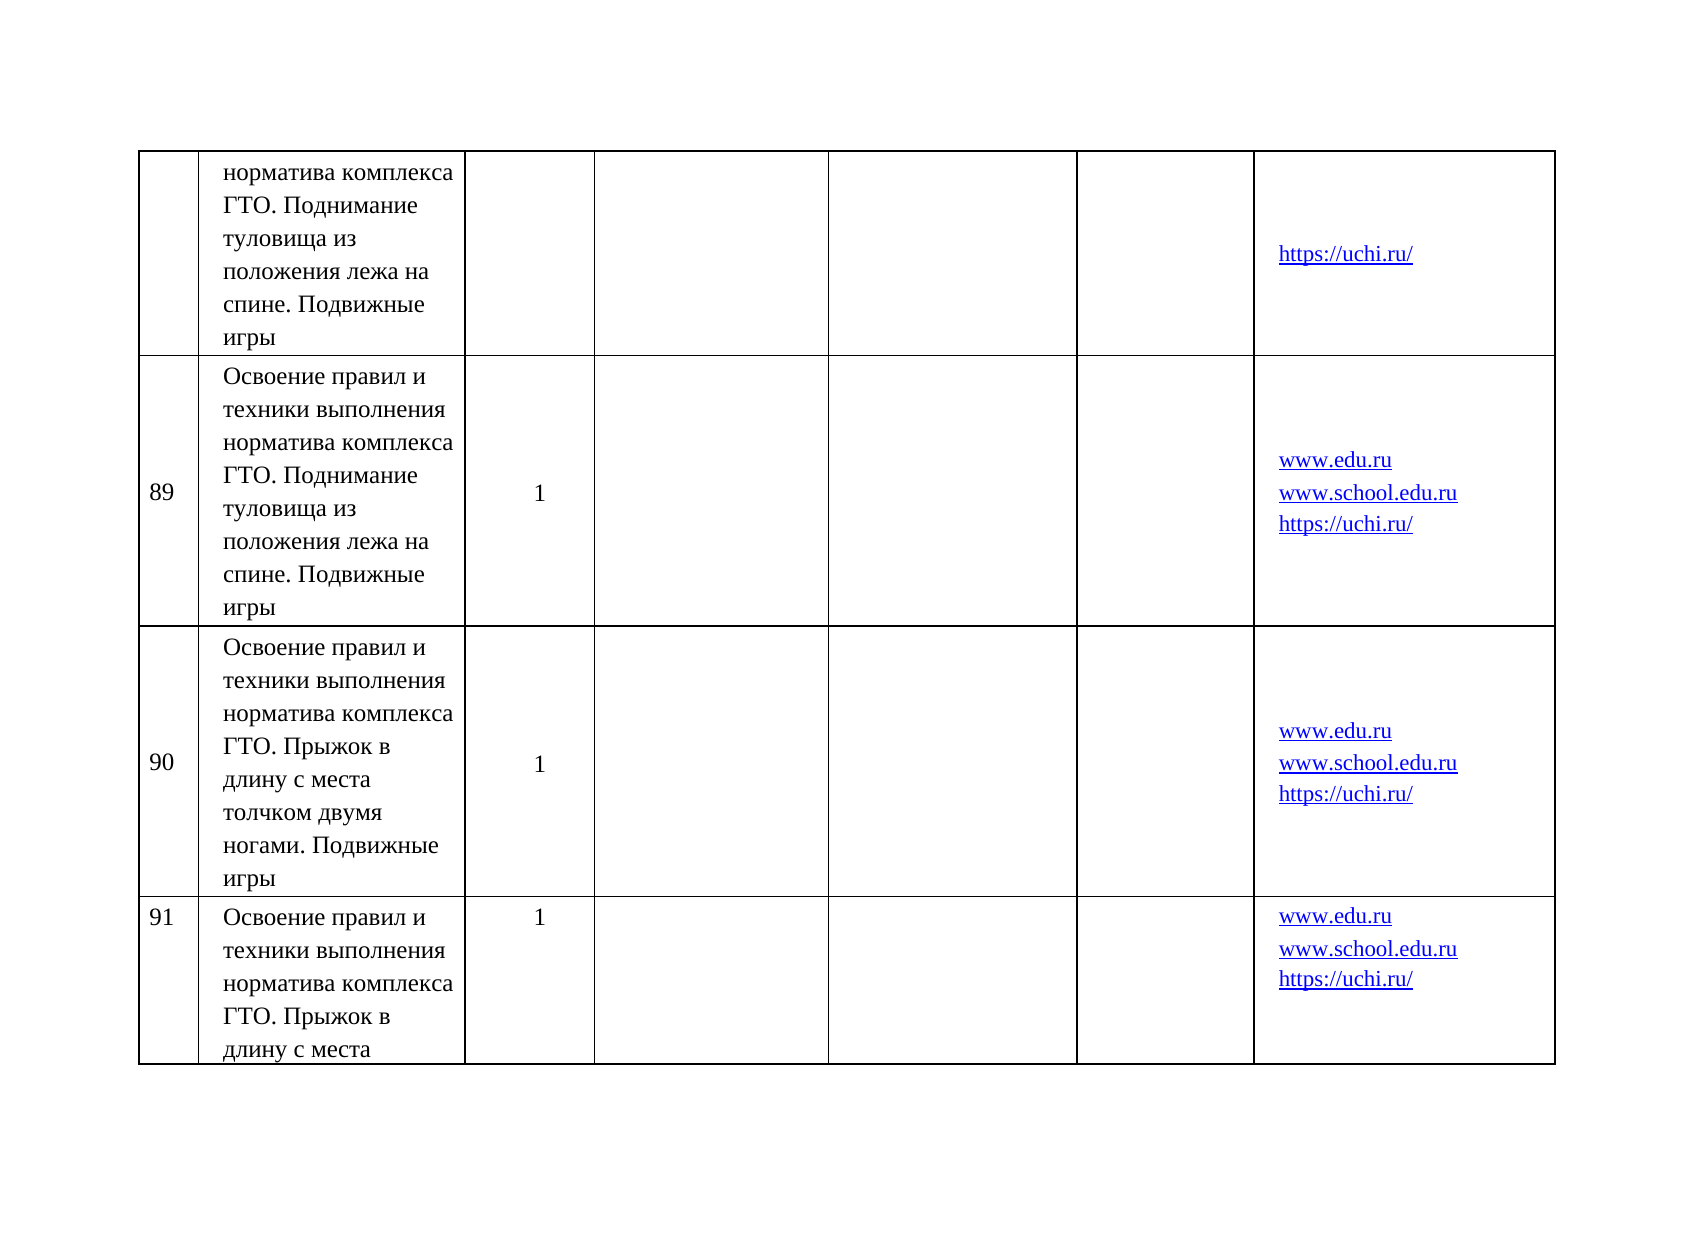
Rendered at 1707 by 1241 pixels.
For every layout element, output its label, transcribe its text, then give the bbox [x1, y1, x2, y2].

table_cell [1078, 152, 1253, 354]
table_cell 90 [140, 627, 198, 896]
table_cell [829, 152, 1076, 354]
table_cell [1255, 897, 1554, 1063]
table_cell 1 [466, 356, 594, 625]
table_cell 1 [466, 897, 594, 1063]
table_cell [1078, 627, 1253, 896]
table_cell [595, 897, 828, 1063]
table_cell [1078, 897, 1253, 1063]
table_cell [1255, 152, 1554, 354]
table_cell www.edu.ru www.school.edu.ru https://uchi.ru/ [1255, 627, 1554, 896]
table_cell [829, 627, 1076, 896]
table_cell Освоение правил и техники выполнения норматива комплекса ГТО. Прыжок в длину с места толчком двумя ногами. Подвижные игры [199, 627, 464, 896]
table_cell 91 [140, 897, 198, 1063]
table_cell [595, 152, 828, 354]
table_cell [829, 356, 1076, 625]
table_cell 1 [466, 627, 594, 896]
table_cell [595, 356, 828, 625]
table_cell 88 [140, 152, 198, 354]
table_cell [829, 897, 1076, 1063]
table_cell [595, 627, 828, 896]
table_cell 1 [466, 152, 594, 354]
table_cell Освоение правил и техники выполнения норматива комплекса ГТО. Поднимание туловища из положения лежа на спине. Подвижные игры [199, 356, 464, 625]
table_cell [199, 152, 464, 354]
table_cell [199, 897, 464, 1063]
table_cell [1078, 356, 1253, 625]
table_cell www.edu.ru www.school.edu.ru https://uchi.ru/ [1255, 356, 1554, 625]
table_cell 89 [140, 356, 198, 625]
